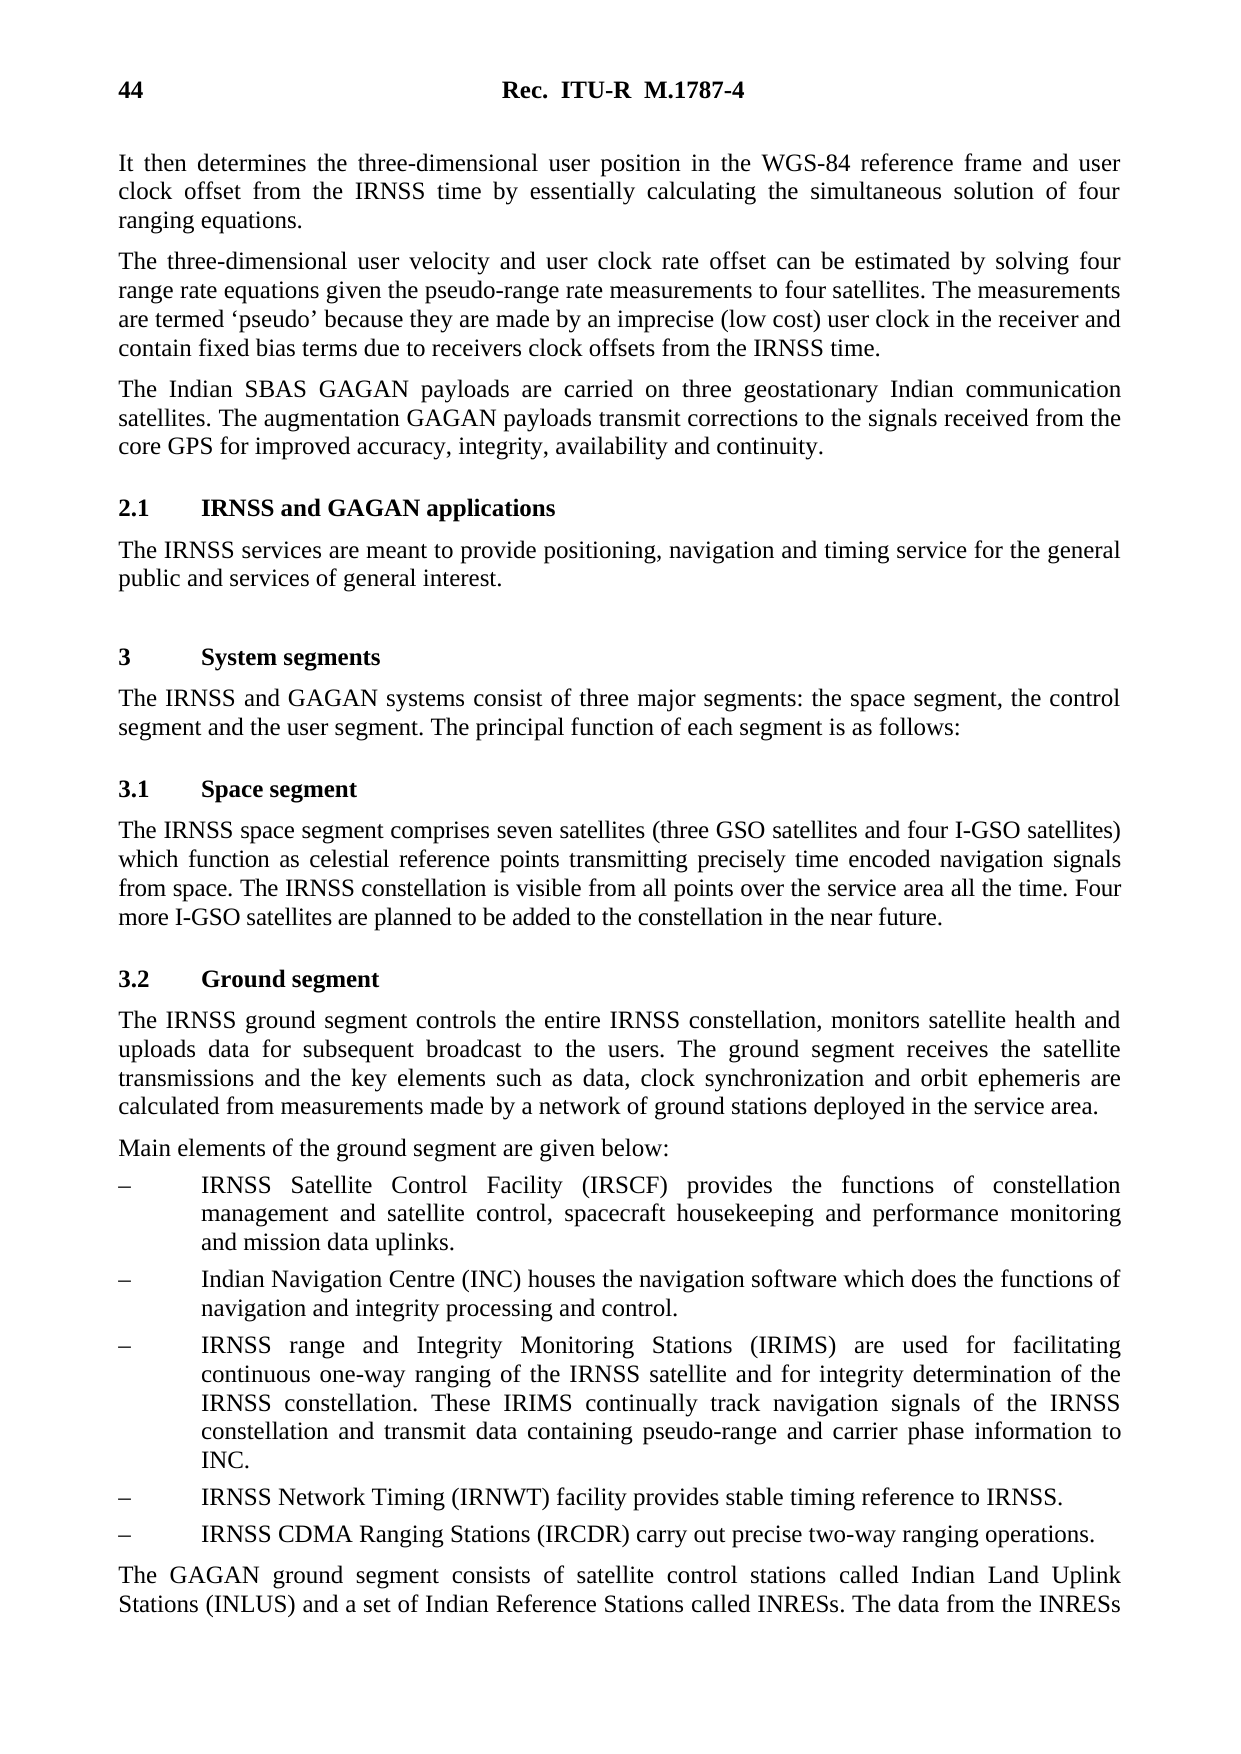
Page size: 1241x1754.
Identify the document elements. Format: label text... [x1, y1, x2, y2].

text – Indian Navigation Centre (INC) houses the navigation software which does the functions of navigation and integrity processing and control. [118, 1264, 1122, 1322]
subtitle 3.1 Space segment [118, 774, 1122, 803]
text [118, 1561, 1122, 1618]
text The IRNSS space segment comprises seven satellites (three GSO satellites and four I-GSO satellites) which function as celestial reference points transmitting precisely time encoded navigation signals from space. The IRNSS constellation is visible from all points over the service area all the time. Four more I-GSO satellites are planned to be added to the constellation in the near future. [118, 816, 1122, 931]
subtitle 3 System segments [118, 642, 1122, 671]
subtitle 3.2 Ground segment [118, 964, 1122, 993]
subtitle 2.1 IRNSS and GAGAN applications [118, 493, 1122, 522]
text The IRNSS ground segment controls the entire IRNSS constellation, monitors satellite health and uploads data for subsequent broadcast to the users. The ground segment receives the satellite transmissions and the key elements such as data, clock synchronization and orbit ephemeris are calculated from measurements made by a network of ground stations deployed in the service area. [118, 1005, 1122, 1120]
text The Indian SBAS GAGAN payloads are carried on three geostationary Indian communication satellites. The augmentation GAGAN payloads transmit corrections to the signals received from the core GPS for improved accuracy, integrity, availability and continuity. [118, 374, 1122, 460]
text It then determines the three-dimensional user position in the WGS-84 reference frame and user clock offset from the IRNSS time by essentially calculating the simultaneous solution of four ranging equations. [118, 148, 1122, 234]
text – IRNSS range and Integrity Monitoring Stations (IRIMS) are used for facilitating continuous one-way ranging of the IRNSS satellite and for integrity determination of the IRNSS constellation. These IRIMS continually track navigation signals of the IRNSS constellation and transmit data containing pseudo-range and carrier phase information to INC. [118, 1330, 1122, 1474]
text – IRNSS Satellite Control Facility (IRSCF) provides the functions of constellation management and satellite control, spacecraft housekeeping and performance monitoring and mission data uplinks. [118, 1170, 1122, 1256]
text The three-dimensional user velocity and user clock rate offset can be estimated by solving four range rate equations given the pseudo-range rate measurements to four satellites. The measurements are termed ‘pseudo’ because they are made by an imprecise (low cost) user clock in the receiver and contain fixed bias terms due to receivers clock offsets from the IRNSS time. [118, 246, 1122, 361]
text – IRNSS Network Timing (IRNWT) facility provides stable timing reference to IRNSS. [118, 1482, 1122, 1511]
text Main elements of the ground segment are given below: [118, 1133, 1122, 1161]
text The IRNSS services are meant to provide positioning, navigation and timing service for the general public and services of general interest. [118, 535, 1122, 592]
text – IRNSS CDMA Ranging Stations (IRCDR) carry out precise two-way ranging operations. [118, 1519, 1122, 1548]
text The IRNSS and GAGAN systems consist of three major segments: the space segment, the control segment and the user segment. The principal function of each segment is as follows: [118, 683, 1122, 741]
